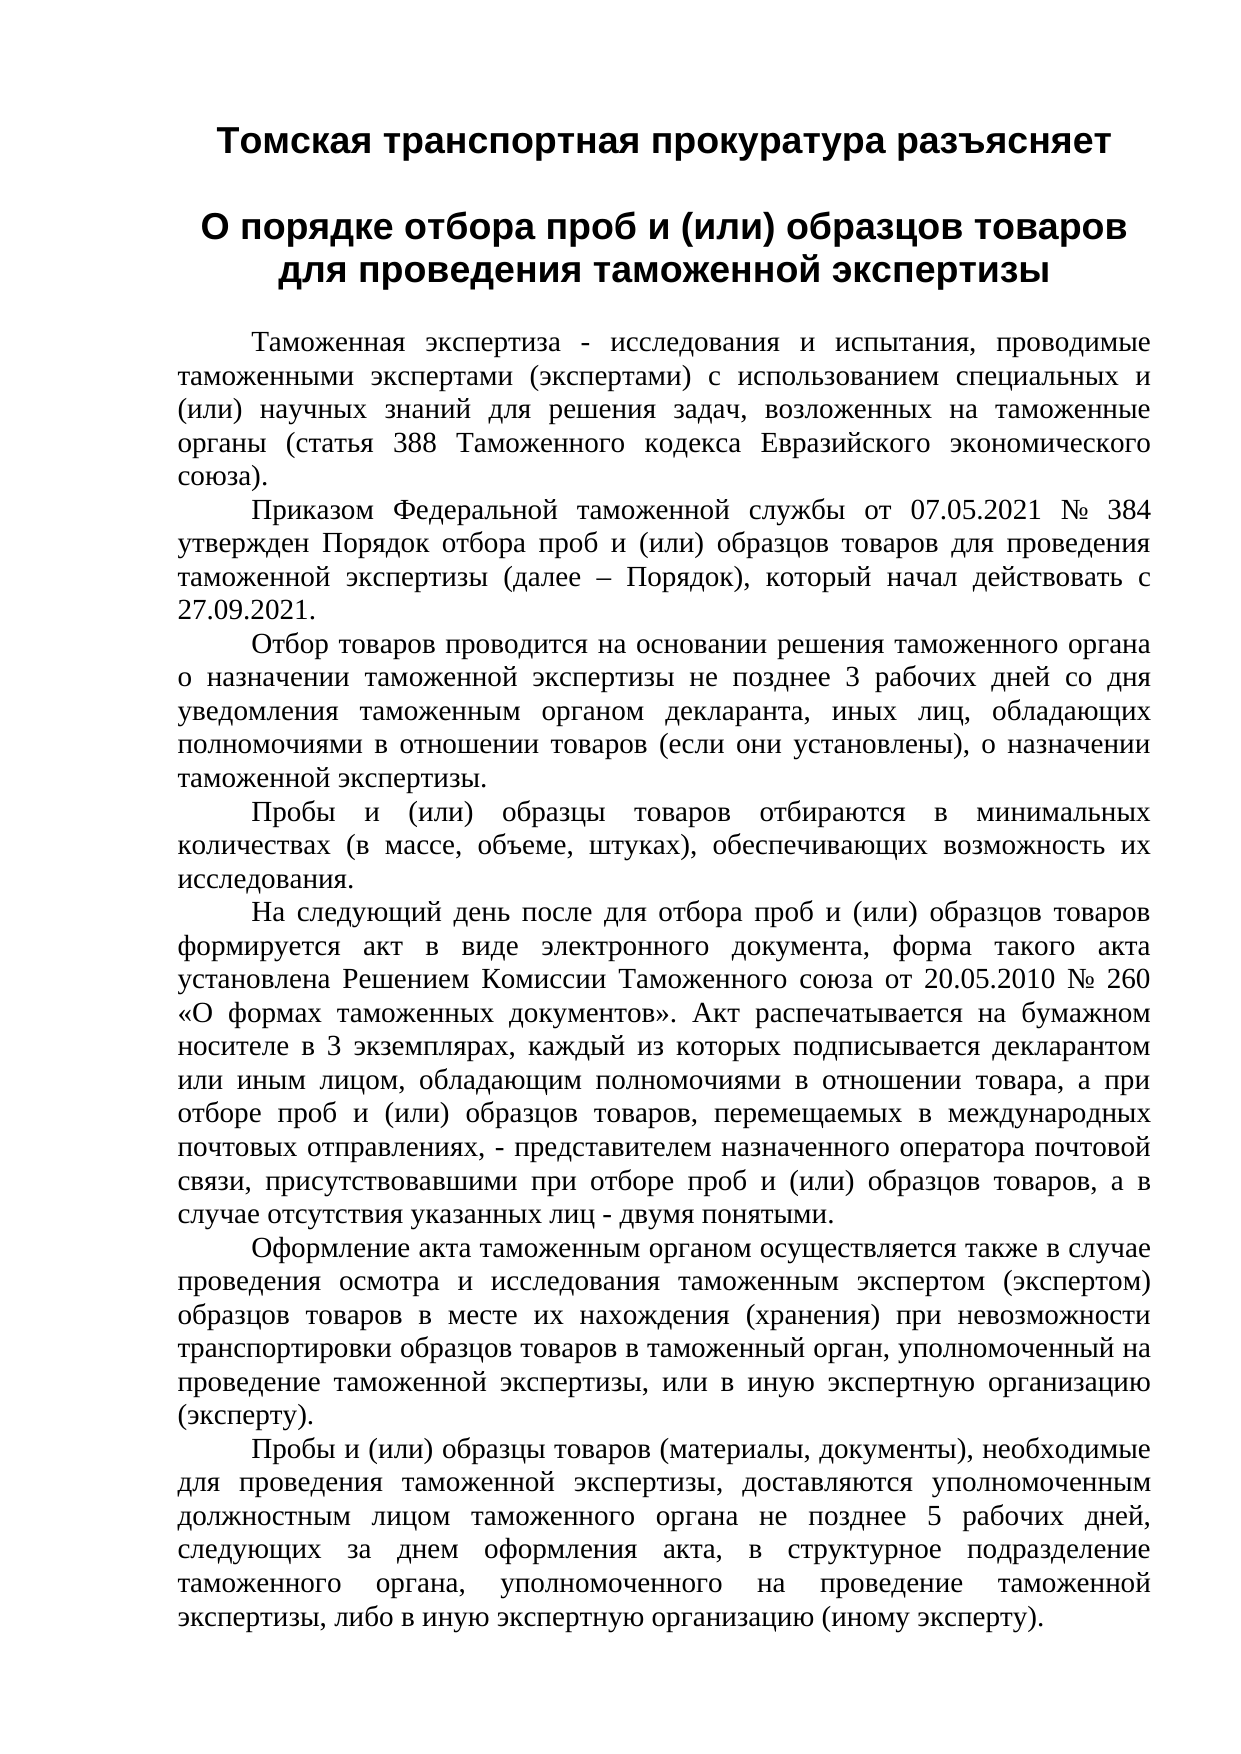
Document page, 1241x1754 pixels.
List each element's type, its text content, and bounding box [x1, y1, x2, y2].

text На следующий день после для отбора проб и (или) образцов товаров формируется акт в виде электронного документа, форма такого акта установлена Решением Комиссии Таможенного союза от 20.05.2010 № 260 «О формах таможенных документов». Акт распечатывается на бумажном носителе в 3 экземплярах, каждый из которых подписывается декларантом или иным лицом, обладающим полномочиями в отношении товара, а при отборе проб и (или) образцов товаров, перемещаемых в международных почтовых отправлениях, - представителем назначенного оператора почтовой связи, присутствовавшими при отборе проб и (или) образцов товаров, а в случае отсутствия указанных лиц - двумя понятыми. [177, 894, 1152, 1230]
text Пробы и (или) образцы товаров отбираются в минимальных количествах (в массе, объеме, штуках), обеспечивающих возможность их исследования. [177, 794, 1152, 894]
text Отбор товаров проводится на основании решения таможенного органа о назначении таможенной экспертизы не позднее 3 рабочих дней со дня уведомления таможенным органом декларанта, иных лиц, обладающих полномочиями в отношении товаров (если они установлены), о назначении таможенной экспертизы. [177, 626, 1152, 794]
text Томская транспортная прокуратура разъясняет [177, 118, 1152, 161]
text О порядке отбора проб и (или) образцов товаров для проведения таможенной экспертизы [177, 204, 1152, 291]
text Оформление акта таможенным органом осуществляется также в случае проведения осмотра и исследования таможенным экспертом (экспертом) образцов товаров в месте их нахождения (хранения) при невозможности транспортировки образцов товаров в таможенный орган, уполномоченный на проведение таможенной экспертизы, или в иную экспертную организацию (эксперту). [177, 1230, 1152, 1431]
text Приказом Федеральной таможенной службы от 07.05.2021 № 384 утвержден Порядок отбора проб и (или) образцов товаров для проведения таможенной экспертизы (далее – Порядок), который начал действовать с 27.09.2021. [177, 492, 1152, 626]
text Пробы и (или) образцы товаров (материалы, документы), необходимые для проведения таможенной экспертизы, доставляются уполномоченным должностным лицом таможенного органа не позднее 5 рабочих дней, следующих за днем оформления акта, в структурное подразделение таможенного органа, уполномоченного на проведение таможенной экспертизы, либо в иную экспертную организацию (иному эксперту). [177, 1431, 1152, 1632]
text Таможенная экспертиза - исследования и испытания, проводимые таможенными экспертами (экспертами) с использованием специальных и (или) научных знаний для решения задач, возложенных на таможенные органы (статья 388 Таможенного кодекса Евразийского экономического союза). [177, 324, 1152, 492]
